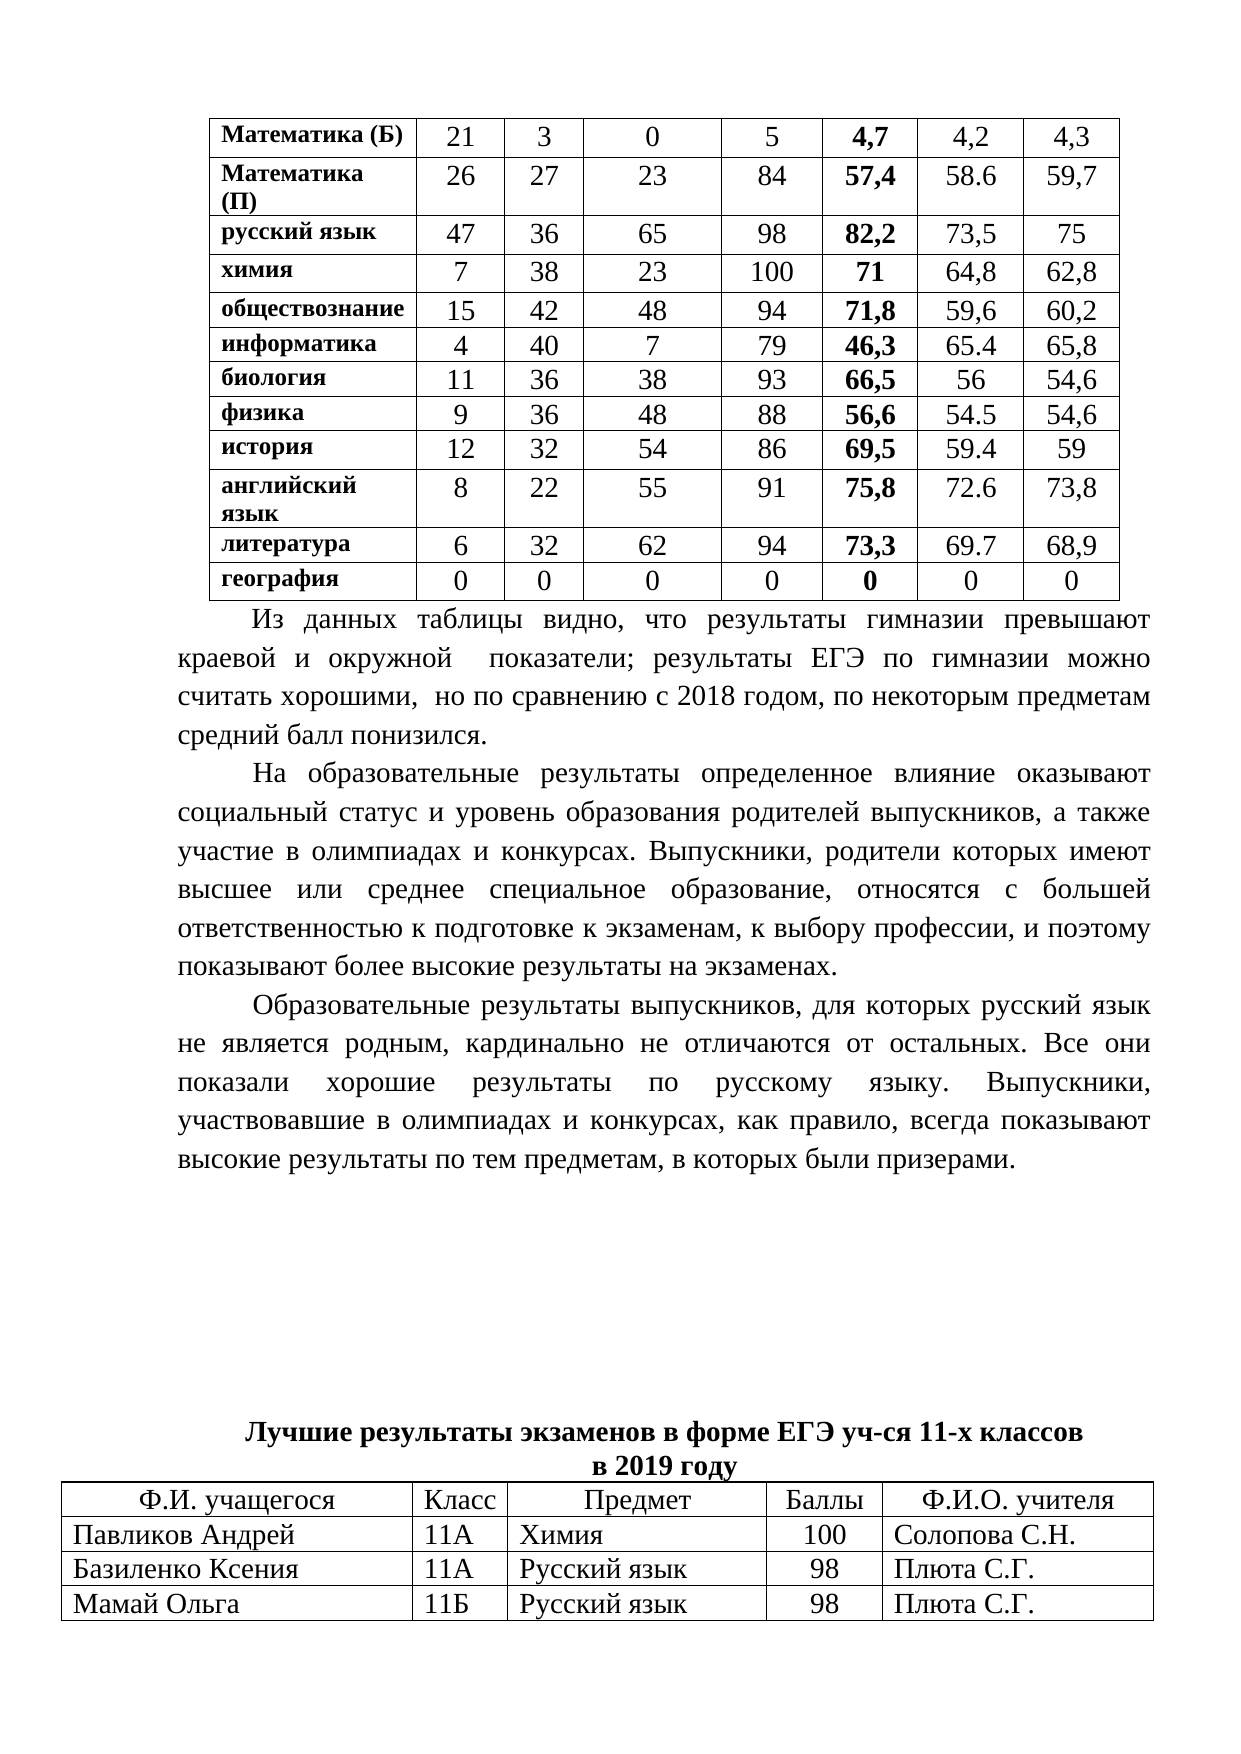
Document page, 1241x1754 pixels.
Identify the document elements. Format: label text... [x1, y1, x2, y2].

table_cell 65 [584, 216, 721, 253]
table_header Класс [413, 1483, 507, 1516]
table_cell история [210, 431, 416, 469]
table_cell английский язык [210, 470, 416, 527]
table_cell 91 [722, 470, 822, 527]
table_cell Химия [508, 1517, 766, 1551]
table_cell 59.4 [918, 431, 1023, 469]
table_cell Солопова С.Н. [883, 1517, 1153, 1551]
table_cell 36 [505, 397, 583, 430]
table_cell 7 [417, 255, 504, 292]
table_cell 23 [584, 255, 721, 292]
table_cell 66,5 [823, 362, 917, 396]
table_cell 57,4 [823, 158, 917, 215]
table_cell 3 [505, 119, 583, 157]
table_cell 4 [417, 328, 504, 361]
table_cell 23 [584, 158, 721, 215]
table_cell 71 [823, 255, 917, 292]
table_cell 46,3 [823, 328, 917, 361]
table_cell 0 [1024, 563, 1119, 600]
table_cell 71,8 [823, 293, 917, 327]
table_header Баллы [767, 1483, 882, 1516]
table_cell 54.5 [918, 397, 1023, 430]
table_cell 0 [584, 563, 721, 600]
table_cell Математика (Б) [210, 119, 416, 157]
table_cell 15 [417, 293, 504, 327]
table_cell 48 [584, 397, 721, 430]
table_cell 54,6 [1024, 397, 1119, 430]
table_cell 21 [417, 119, 504, 157]
table_cell 9 [417, 397, 504, 430]
table_cell 94 [722, 528, 822, 562]
table_cell биология [210, 362, 416, 396]
table_cell 65.4 [918, 328, 1023, 361]
table_cell 98 [767, 1552, 882, 1585]
table_cell 79 [722, 328, 822, 361]
table_cell 73,3 [823, 528, 917, 562]
table_cell 73,5 [918, 216, 1023, 253]
table_cell 47 [417, 216, 504, 253]
table_cell 69.7 [918, 528, 1023, 562]
table_cell Русский язык [508, 1552, 766, 1585]
table_cell Базиленко Ксения [62, 1552, 412, 1585]
table_cell 88 [722, 397, 822, 430]
table_header Ф.И.О. учителя [883, 1483, 1153, 1516]
table_cell Павликов Андрей [62, 1517, 412, 1551]
table_cell 58.6 [918, 158, 1023, 215]
table_cell 56 [918, 362, 1023, 396]
table_cell 100 [767, 1517, 882, 1551]
table_cell Мамай Ольга [62, 1586, 412, 1620]
table_cell 6 [417, 528, 504, 562]
table_cell география [210, 563, 416, 600]
text На образовательные результаты определенное влияние оказывают социальный статус и уровень образования родителей выпускников, а также участие в олимпиадах и конкурсах. Выпускники, родители которых имеют высшее или среднее специальное образование, относятся с большей ответственностью к подготовке к экзаменам, к выбору профессии, и поэтому показывают более высокие результаты на экзаменах. [177, 756, 1152, 982]
table_cell русский язык [210, 216, 416, 253]
table_cell 8 [417, 470, 504, 527]
table_cell 0 [918, 563, 1023, 600]
table_cell 75 [1024, 216, 1119, 253]
table_cell 73,8 [1024, 470, 1119, 527]
table_cell 40 [505, 328, 583, 361]
table_cell 59,6 [918, 293, 1023, 327]
table_cell 62 [584, 528, 721, 562]
table_cell 0 [505, 563, 583, 600]
table_cell 4,3 [1024, 119, 1119, 157]
table_cell 36 [505, 216, 583, 253]
table_cell 62,8 [1024, 255, 1119, 292]
table_cell 32 [505, 431, 583, 469]
table_cell 0 [823, 563, 917, 600]
table_cell 59,7 [1024, 158, 1119, 215]
table_cell Русский язык [508, 1586, 766, 1620]
text Лучшие результаты экзаменов в форме ЕГЭ уч-ся 11-х классов [177, 1414, 1152, 1448]
table_cell 98 [722, 216, 822, 253]
table_cell химия [210, 255, 416, 292]
table_cell 11 [417, 362, 504, 396]
table_cell 5 [722, 119, 822, 157]
table_cell 11А [413, 1517, 507, 1551]
table_cell Математика (П) [210, 158, 416, 215]
table_cell 26 [417, 158, 504, 215]
table_cell 38 [584, 362, 721, 396]
table_header Предмет [508, 1483, 766, 1516]
table_cell 75,8 [823, 470, 917, 527]
table_cell литература [210, 528, 416, 562]
table_cell обществознание [210, 293, 416, 327]
table_cell Плюта С.Г. [883, 1552, 1153, 1585]
table_cell 0 [722, 563, 822, 600]
table_cell 11Б [413, 1586, 507, 1620]
table_cell 38 [505, 255, 583, 292]
table_cell 69,5 [823, 431, 917, 469]
table_cell 48 [584, 293, 721, 327]
table_cell 94 [722, 293, 822, 327]
table_cell 84 [722, 158, 822, 215]
table_cell 59 [1024, 431, 1119, 469]
table_cell 32 [505, 528, 583, 562]
table_cell 82,2 [823, 216, 917, 253]
table_cell 0 [584, 119, 721, 157]
text в 2019 году [177, 1448, 1152, 1481]
text Образовательные результаты выпускников, для которых русский язык не является родным, кардинально не отличаются от остальных. Все они показали хорошие результаты по русскому языку. Выпускники, участвовавшие в олимпиадах и конкурсах, как правило, всегда показывают высокие результаты по тем предметам, в которых были призерами. [177, 987, 1152, 1174]
table_cell 36 [505, 362, 583, 396]
table_cell 42 [505, 293, 583, 327]
table_cell 64,8 [918, 255, 1023, 292]
table_cell 22 [505, 470, 583, 527]
table_cell 98 [767, 1586, 882, 1620]
table_cell 65,8 [1024, 328, 1119, 361]
table_header Ф.И. учащегося [62, 1483, 412, 1516]
table_cell 7 [584, 328, 721, 361]
table_cell 4,7 [823, 119, 917, 157]
table_cell 12 [417, 431, 504, 469]
table_cell 54 [584, 431, 721, 469]
table_cell физика [210, 397, 416, 430]
text Из данных таблицы видно, что результаты гимназии превышают краевой и окружной показатели; результаты ЕГЭ по гимназии можно считать хорошими, но по сравнению с 2018 годом, по некоторым предметам средний балл понизился. [177, 601, 1152, 751]
table_cell информатика [210, 328, 416, 361]
table_cell 68,9 [1024, 528, 1119, 562]
table_cell 60,2 [1024, 293, 1119, 327]
table_cell Плюта С.Г. [883, 1586, 1153, 1620]
table_cell 86 [722, 431, 822, 469]
table_cell 0 [417, 563, 504, 600]
table_cell 4,2 [918, 119, 1023, 157]
table_cell 56,6 [823, 397, 917, 430]
table_cell 72.6 [918, 470, 1023, 527]
table_cell 11А [413, 1552, 507, 1585]
table_cell 100 [722, 255, 822, 292]
table_cell 93 [722, 362, 822, 396]
table_cell 27 [505, 158, 583, 215]
table_cell 55 [584, 470, 721, 527]
table_cell 54,6 [1024, 362, 1119, 396]
